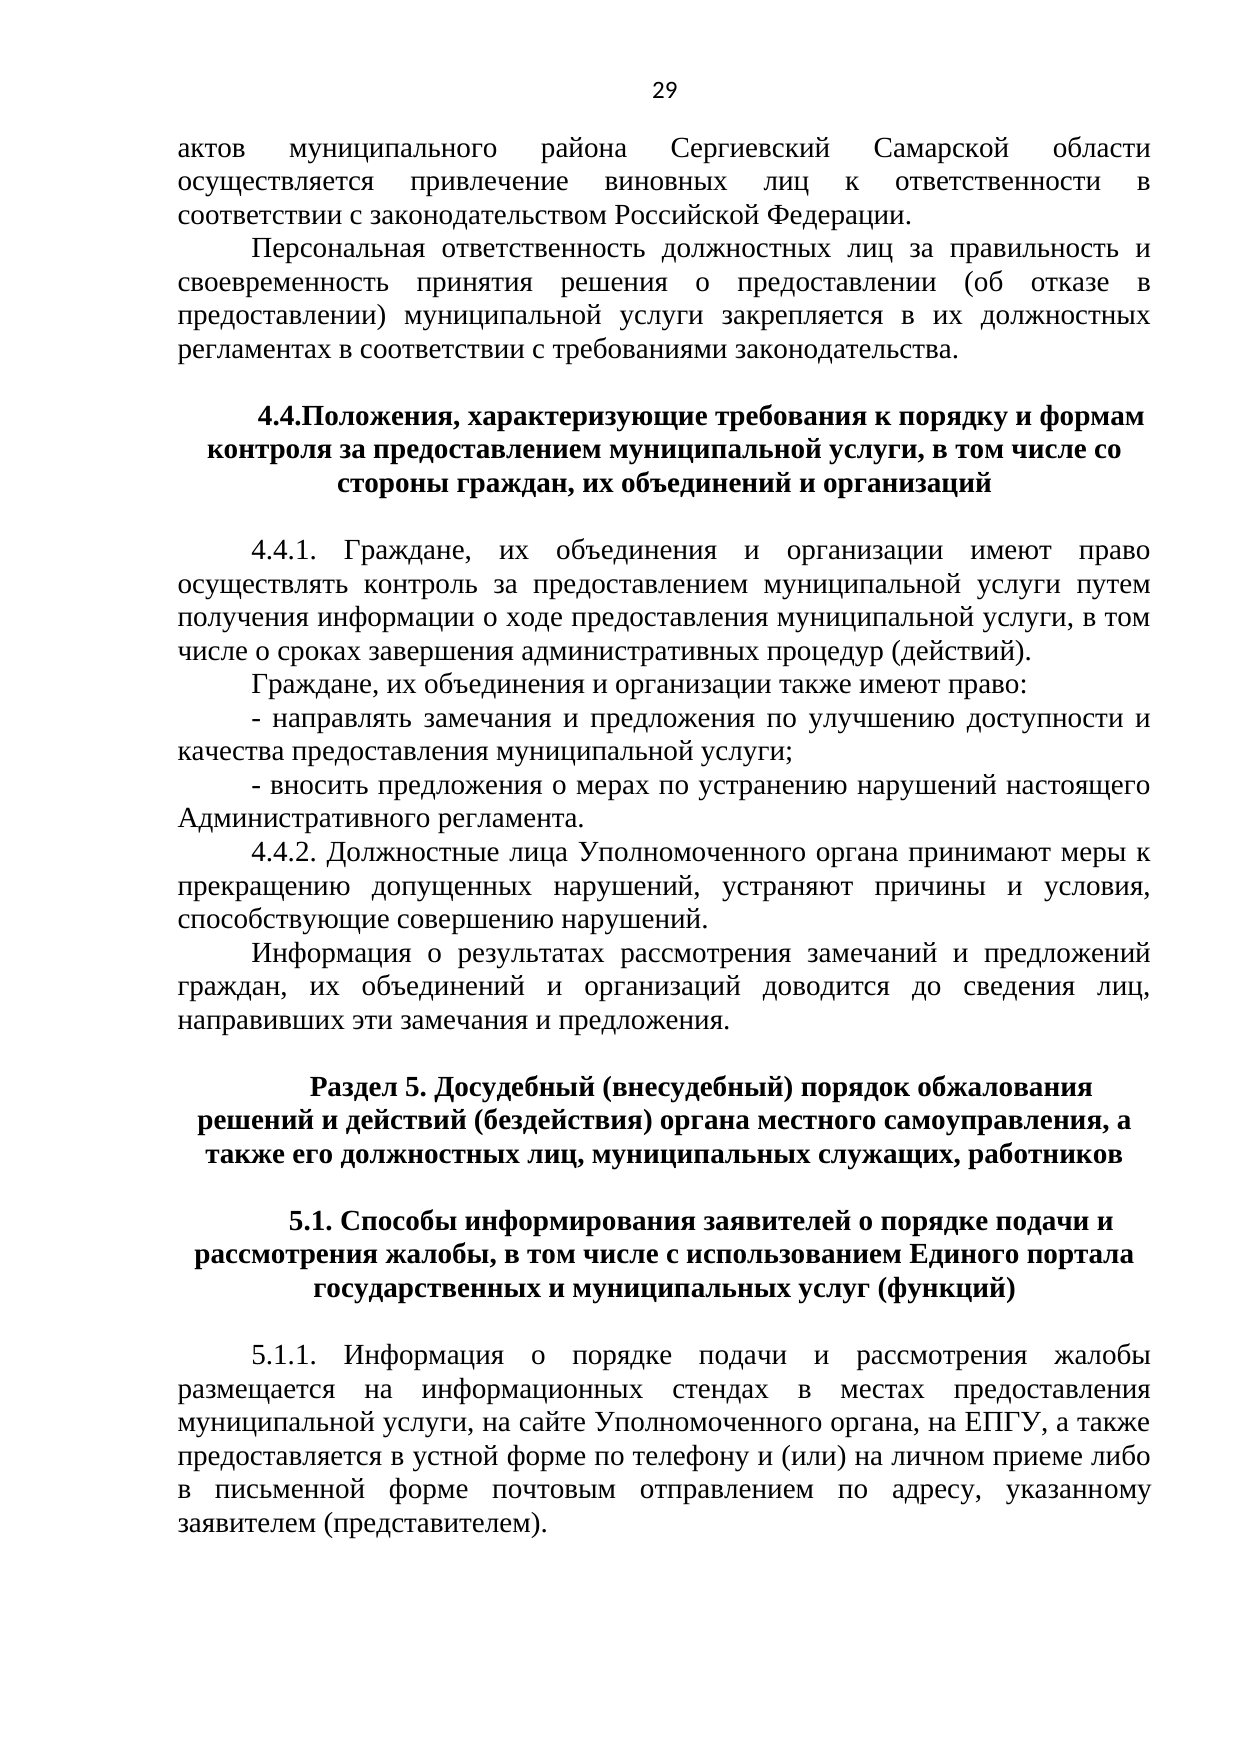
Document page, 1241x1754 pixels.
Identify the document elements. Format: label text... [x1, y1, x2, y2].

text - вносить предложения о мерах по устранению нарушений настоящего Административного регламента. [177, 767, 1152, 834]
text - направлять замечания и предложения по улучшению доступности и качества предоставления муниципальной услуги; [177, 700, 1152, 767]
text 5.1.1. Информация о порядке подачи и рассмотрения жалобы размещается на информационных стендах в местах предоставления муниципальной услуги, на сайте Уполномоченного органа, на ЕПГУ, а также предоставляется в устной форме по телефону и (или) на личном приеме либо в письменной форме почтовым отправлением по адресу, указанному заявителем (представителем). [177, 1337, 1152, 1538]
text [177, 130, 1152, 230]
text Раздел 5. Досудебный (внесудебный) порядок обжалования решений и действий (бездействия) органа местного самоуправления, а также его должностных лиц, муниципальных служащих, работников [177, 1069, 1152, 1169]
text Персональная ответственность должностных лиц за правильность и своевременность принятия решения о предоставлении (об отказе в предоставлении) муниципальной услуги закрепляется в их должностных регламентах в соответствии с требованиями законодательства. [177, 230, 1152, 364]
text 4.4.1. Граждане, их объединения и организации имеют право осуществлять контроль за предоставлением муниципальной услуги путем получения информации о ходе предоставления муниципальной услуги, в том числе о сроках завершения административных процедур (действий). [177, 532, 1152, 666]
text 4.4.2. Должностные лица Уполномоченного органа принимают меры к прекращению допущенных нарушений, устраняют причины и условия, способствующие совершению нарушений. [177, 834, 1152, 935]
text Информация о результатах рассмотрения замечаний и предложений граждан, их объединений и организаций доводится до сведения лиц, направивших эти замечания и предложения. [177, 935, 1152, 1035]
text Граждане, их объединения и организации также имеют право: [177, 666, 1152, 700]
text 5.1. Способы информирования заявителей о порядке подачи и рассмотрения жалобы, в том числе с использованием Единого портала государственных и муниципальных услуг (функций) [177, 1203, 1152, 1304]
text 4.4.Положения, характеризующие требования к порядку и формам контроля за предоставлением муниципальной услуги, в том числе со стороны граждан, их объединений и организаций [177, 398, 1152, 499]
